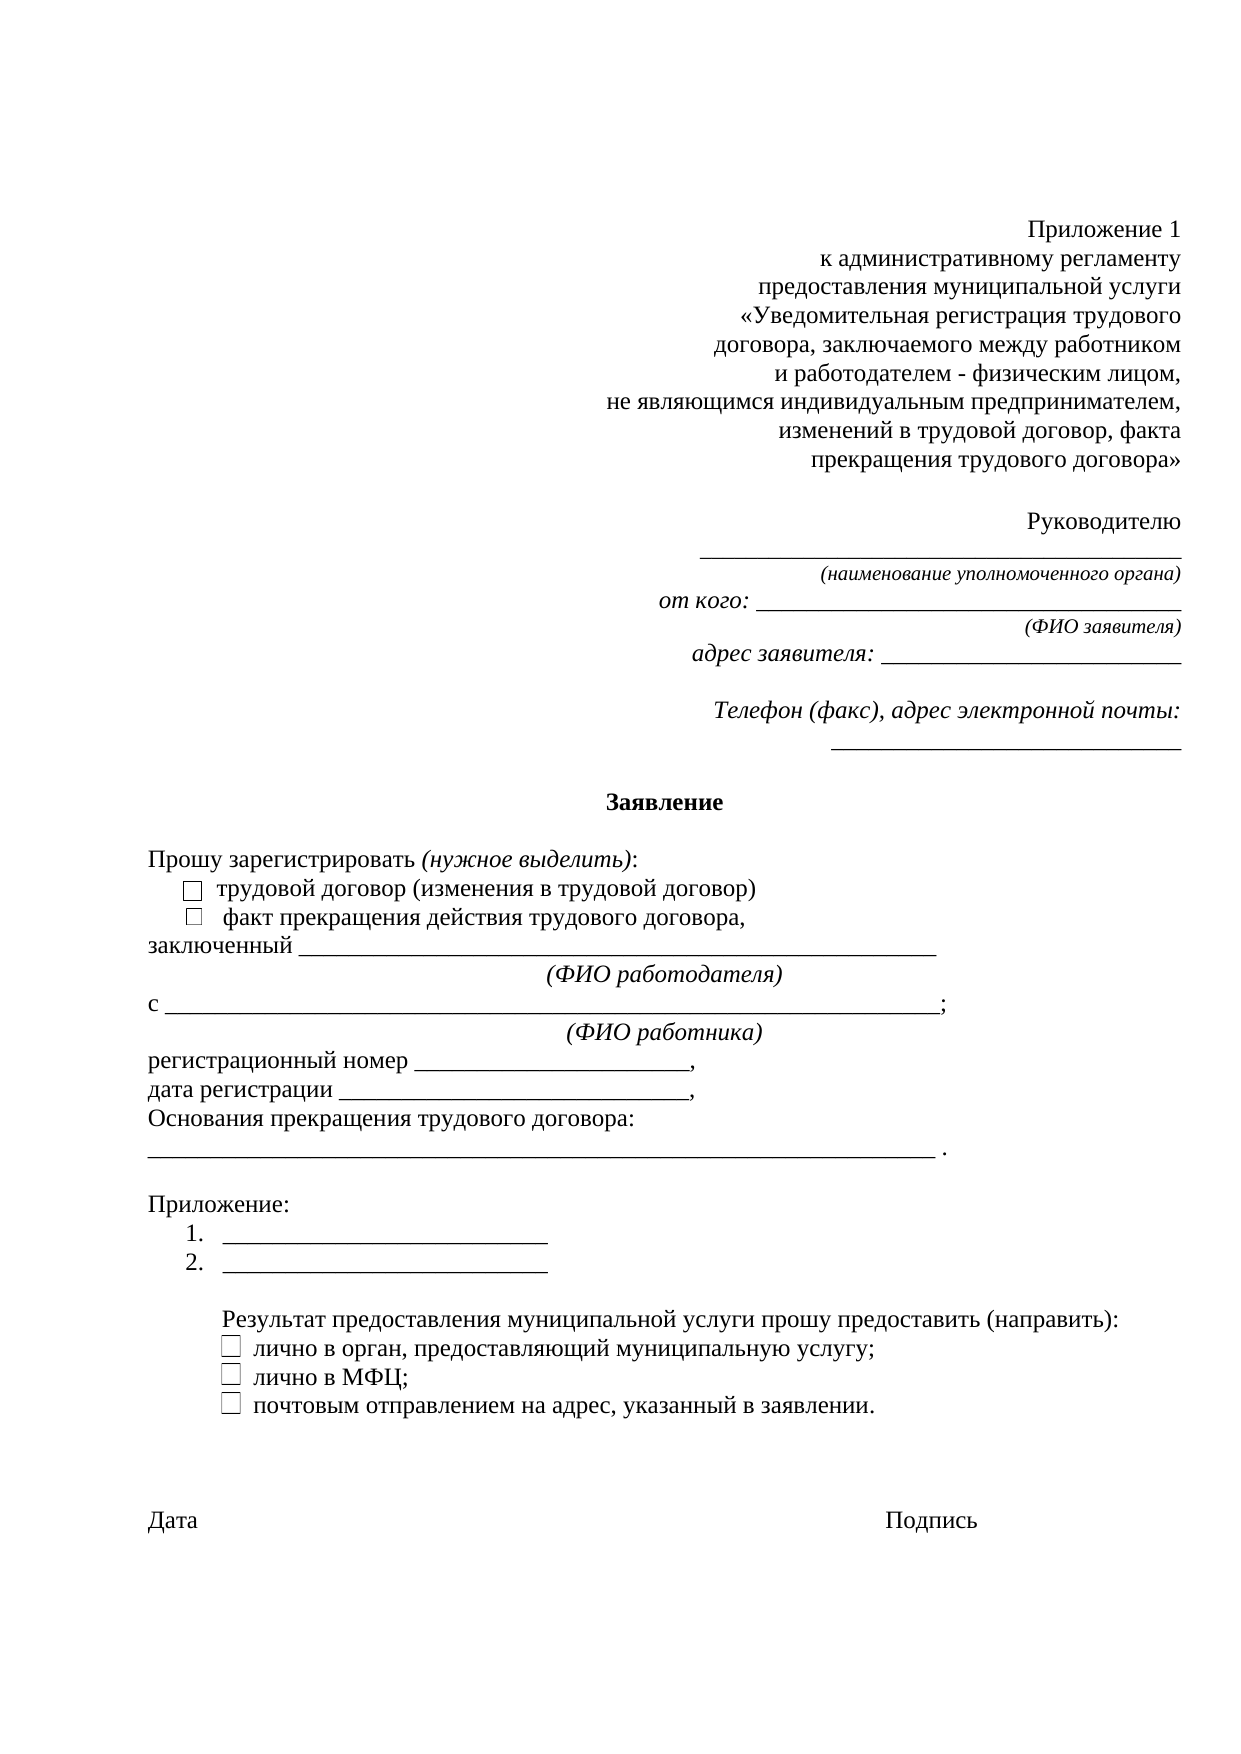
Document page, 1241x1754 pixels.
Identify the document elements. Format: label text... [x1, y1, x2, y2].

text (ФИО работника) [148, 1017, 1181, 1045]
text от кого: __________________________________ [148, 585, 1181, 614]
text лично в орган, предоставляющий муниципальную услугу; [148, 1333, 1181, 1362]
text к административному регламенту [148, 243, 1181, 271]
list __________________________ [185, 1247, 1181, 1275]
text (ФИО работодателя) [148, 959, 1181, 988]
text договора, заключаемого между работником [148, 329, 1181, 358]
text прекращения трудового договора» [148, 444, 1181, 473]
text адрес заявителя: ________________________ [148, 638, 1181, 667]
text почтовым отправлением на адрес, указанный в заявлении. [148, 1390, 1181, 1419]
picture [186, 908, 202, 925]
text регистрационный номер ______________________, [148, 1045, 1181, 1074]
picture [221, 1392, 241, 1414]
text _______________________________________________________________ . [148, 1132, 1181, 1160]
picture [221, 1335, 241, 1357]
text заключенный ___________________________________________________ [148, 930, 1181, 959]
text дата регистрации ____________________________, [148, 1074, 1181, 1103]
text (наименование уполномоченного органа) [148, 561, 1181, 585]
list __________________________ [185, 1218, 1181, 1247]
text Приложение 1 [148, 214, 1181, 243]
picture [221, 1363, 241, 1385]
text Прошу зарегистрировать (нужное выделить): [148, 844, 1181, 873]
text Телефон (факс), адрес электронной почты: [148, 696, 1181, 724]
text не являющимся индивидуальным предпринимателем, [148, 386, 1181, 415]
text Руководителю [148, 506, 1181, 535]
text и работодателем - физическим лицом, [148, 358, 1181, 386]
text (ФИО заявителя) [148, 614, 1181, 638]
text «Уведомительная регистрация трудового [148, 300, 1181, 329]
text изменений в трудовой договор, факта [148, 415, 1181, 444]
text Заявление [148, 787, 1181, 815]
text предоставления муниципальной услуги [148, 271, 1181, 300]
text __________________________________________ [148, 535, 1181, 561]
text Приложение: [148, 1189, 1181, 1218]
text Основания прекращения трудового договора: [148, 1103, 1181, 1132]
text трудовой договор (изменения в трудовой договор) [148, 873, 1181, 902]
list факт прекращения действия трудового договора, [185, 902, 1181, 930]
text Результат предоставления муниципальной услуги прошу предоставить (направить): [148, 1304, 1181, 1333]
text Дата Подпись [148, 1505, 1181, 1534]
text с ______________________________________________________________; [148, 988, 1181, 1017]
text лично в МФЦ; [148, 1362, 1181, 1390]
text ____________________________ [148, 724, 1181, 753]
